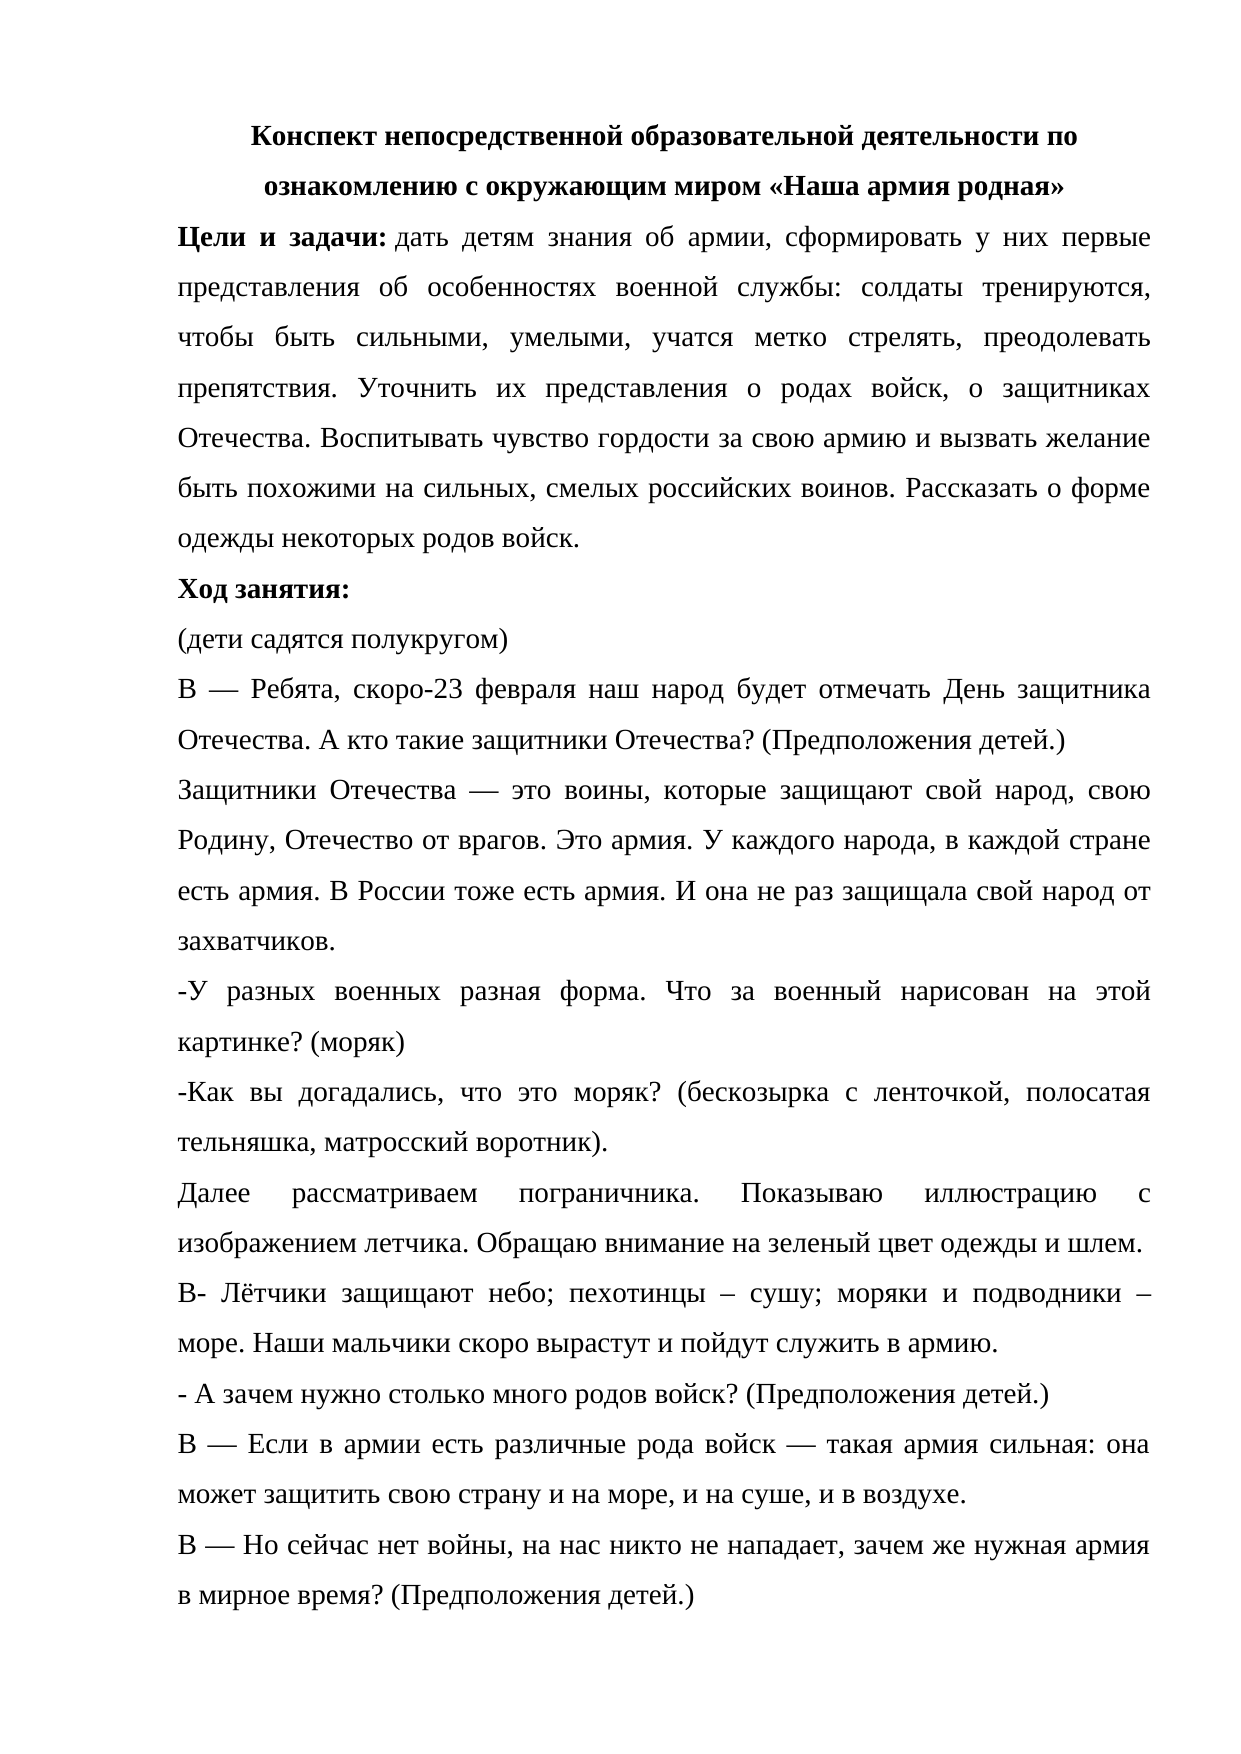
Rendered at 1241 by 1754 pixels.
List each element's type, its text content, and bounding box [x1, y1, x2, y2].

text Далее рассматриваем пограничника. Показываю иллюстрацию с изображением летчика. Обращаю внимание на зеленый цвет одежды и шлем. [177, 1175, 1152, 1258]
text Ход занятия: [177, 571, 1152, 604]
text Цели и задачи: дать детям знания об армии, сформировать у них первые представления об особенностях военной службы: солдаты тренируются, чтобы быть сильными, умелыми, учатся метко стрелять, преодолевать препятствия. Уточнить их представления о родах войск, о защитниках Отечества. Воспитывать чувство гордости за свою армию и вызвать желание быть похожими на сильных, смелых российских воинов. Рассказать о форме одежды некоторых родов войск. [177, 219, 1152, 554]
text В — Но сейчас нет войны, на нас никто не нападает, зачем же нужная армия в мирное время? (Предположения детей.) [177, 1527, 1152, 1611]
text Конспект непосредственной образовательной деятельности по ознакомлению с окружающим миром «Наша армия родная» [177, 118, 1152, 202]
text (дети садятся полукругом) [177, 621, 1152, 655]
text В — Если в армии есть различные рода войск — такая армия сильная: она может защитить свою страну и на море, и на суше, и в воздухе. [177, 1426, 1152, 1510]
text Защитники Отечества — это воины, которые защищают свой народ, свою Родину, Отечество от врагов. Это армия. У каждого народа, в каждой стране есть армия. В России тоже есть армия. И она не раз защищала свой народ от захватчиков. [177, 772, 1152, 957]
text В- Лётчики защищают небо; пехотинцы – сушу; моряки и подводники – море. Наши мальчики скоро вырастут и пойдут служить в армию. [177, 1275, 1152, 1359]
text В — Ребята, скоро-23 февраля наш народ будет отмечать День защитника Отечества. А кто такие защитники Отечества? (Предположения детей.) [177, 672, 1152, 755]
text -Как вы догадались, что это моряк? (бескозырка с ленточкой, полосатая тельняшка, матросский воротник). [177, 1074, 1152, 1158]
text - А зачем нужно столько много родов войск? (Предположения детей.) [177, 1376, 1152, 1409]
text -У разных военных разная форма. Что за военный нарисован на этой картинке? (моряк) [177, 973, 1152, 1057]
